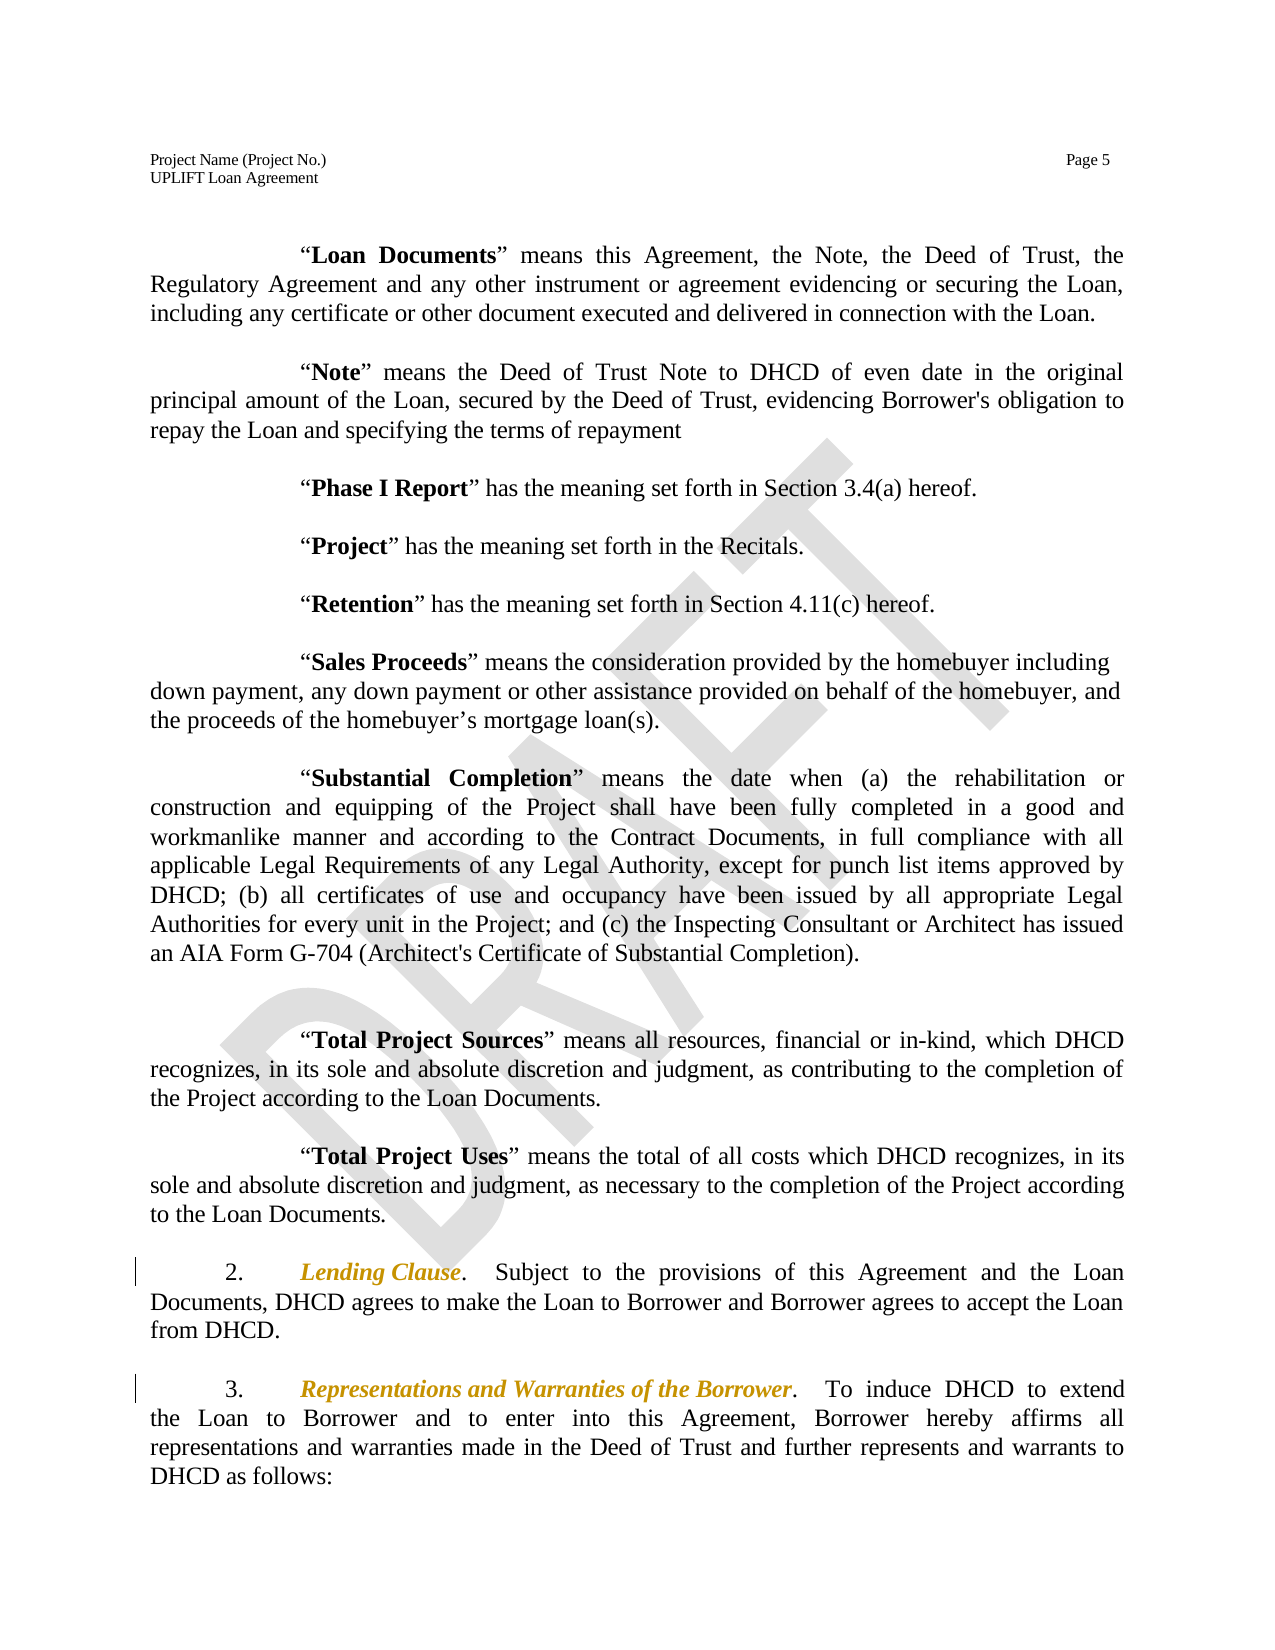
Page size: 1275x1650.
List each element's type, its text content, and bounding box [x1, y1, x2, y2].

text “Total Project Sources” means all resources, financial or in-kind, which DHCD recognizes, in its sole and absolute discretion and judgment, as contributing to the completion of the Project according to the Loan Documents. [150, 1025, 1125, 1112]
text “Phase I Report” has the meaning set forth in Section 3.4(a) hereof. [150, 473, 1125, 502]
text “Substantial Completion” means the date when (a) the rehabilitation or construction and equipping of the Project shall have been fully completed in a good and workmanlike manner and according to the Contract Documents, in full compliance with all applicable Legal Requirements of any Legal Authority, except for punch list items approved by DHCD; (b) all certificates of use and occupancy have been issued by all appropriate Legal Authorities for every unit in the Project; and (c) the Inspecting Consultant or Architect has issued an AIA Form G-704 (Architect's Certificate of Substantial Completion). [150, 763, 1125, 967]
text 2. Lending Clause. Subject to the provisions of this Agreement and the Loan Documents, DHCD agrees to make the Loan to Borrower and Borrower agrees to accept the Loan from DHCD. [150, 1257, 1125, 1344]
text “Loan Documents” means this Agreement, the Note, the Deed of Trust, the Regulatory Agreement and any other instrument or agreement evidencing or securing the Loan, including any certificate or other document executed and delivered in connection with the Loan. [150, 240, 1125, 327]
text “Sales Proceeds” means the consideration provided by the homebuyer including down payment, any down payment or other assistance provided on behalf of the homebuyer, and the proceeds of the homebuyer’s mortgage loan(s). [150, 647, 1125, 734]
text “Retention” has the meaning set forth in Section 4.11(c) hereof. [150, 589, 1125, 618]
text 3. Representations and Warranties of the Borrower. To induce DHCD to extend the Loan to Borrower and to enter into this Agreement, Borrower hereby affirms all representations and warranties made in the Deed of Trust and further represents and warrants to DHCD as follows: [150, 1373, 1125, 1490]
text “Note” means the Deed of Trust Note to DHCD of even date in the original principal amount of the Loan, secured by the Deed of Trust, evidencing Borrower's obligation to repay the Loan and specifying the terms of repayment [150, 356, 1125, 443]
text “Project” has the meaning set forth in the Recitals. [150, 531, 1125, 560]
text “Total Project Uses” means the total of all costs which DHCD recognizes, in its sole and absolute discretion and judgment, as necessary to the completion of the Project according to the Loan Documents. [150, 1141, 1125, 1228]
